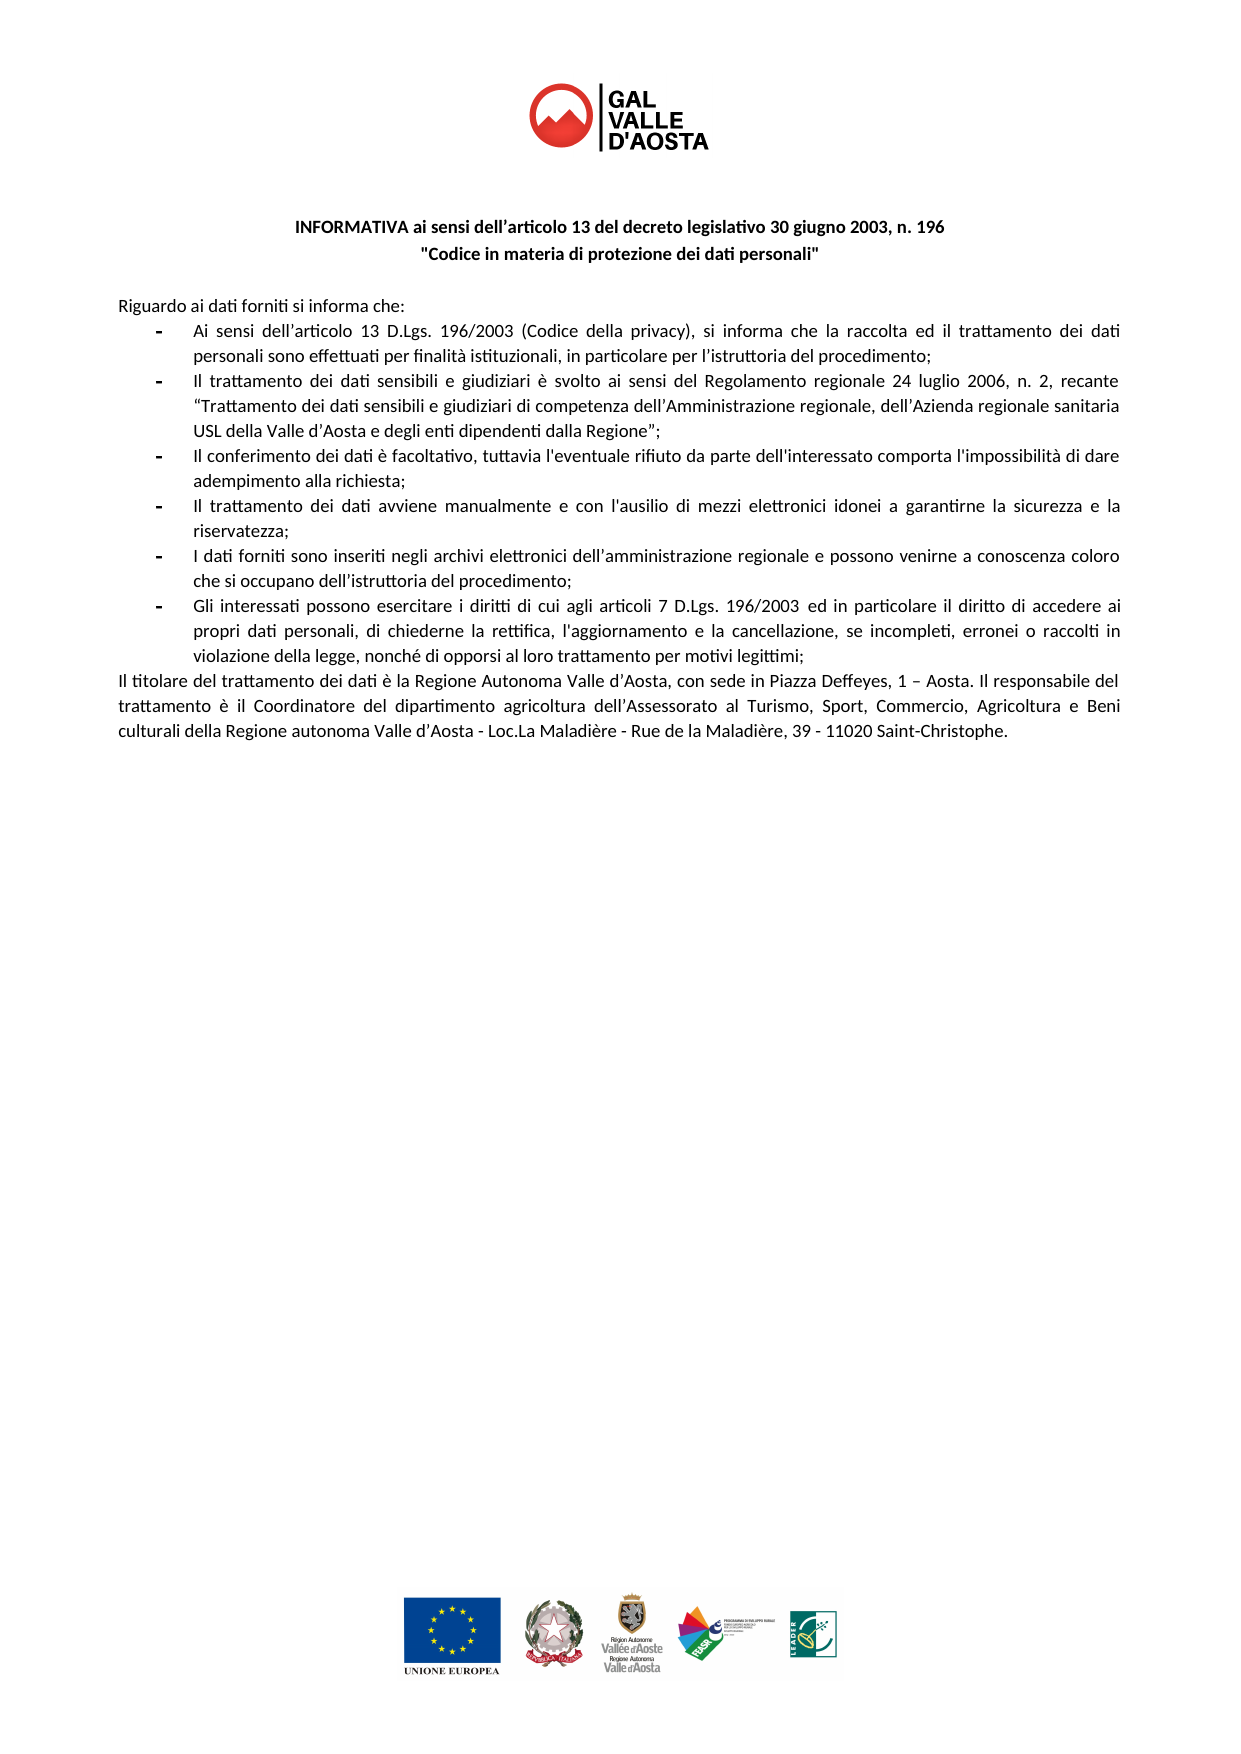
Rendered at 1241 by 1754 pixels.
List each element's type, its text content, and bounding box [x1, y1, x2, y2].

text INFORMATIVA ai sensi dell’articolo 13 del decreto legislativo 30 giugno 2003, n. 196 [118, 211, 1122, 238]
list Gli interessati possono esercitare i diritti di cui agli articoli 7 D.Lgs. 196/2003 ed in particolare il diritto di accedere ai propri dati personali, di chiederne la rettifica, l'aggiornamento e la cancellazione, se incompleti, erronei o raccolti in violazione della legge, nonché di opporsi al loro trattamento per motivi legittimi; [156, 593, 1122, 668]
text Riguardo ai dati forniti si informa che: [118, 293, 1122, 318]
picture [527, 73, 713, 158]
list I dati forniti sono inseriti negli archivi elettronici dell’amministrazione regionale e possono venirne a conoscenza coloro che si occupano dell’istruttoria del procedimento; [156, 543, 1122, 593]
list Il trattamento dei dati sensibili e giudiziari è svolto ai sensi del Regolamento regionale 24 luglio 2006, n. 2, recante “Trattamento dei dati sensibili e giudiziari di competenza dell’Amministrazione regionale, dell’Azienda regionale sanitaria USL della Valle d’Aosta e degli enti dipendenti dalla Regione”; [156, 368, 1122, 443]
list Il trattamento dei dati avviene manualmente e con l'ausilio di mezzi elettronici idonei a garantirne la sicurezza e la riservatezza; [156, 493, 1122, 543]
list Il conferimento dei dati è facoltativo, tuttavia l'eventuale rifiuto da parte dell'interessato comporta l'impossibilità di dare adempimento alla richiesta; [156, 443, 1122, 493]
picture [396, 1587, 844, 1681]
text Il titolare del trattamento dei dati è la Regione Autonoma Valle d’Aosta, con sede in Piazza Deffeyes, 1 – Aosta. Il responsabile del trattamento è il Coordinatore del dipartimento agricoltura dell’Assessorato al Turismo, Sport, Commercio, Agricoltura e Beni culturali della Regione autonoma Valle d’Aosta - Loc.La Maladière - Rue de la Maladière, 39 - 11020 Saint-Christophe. [118, 668, 1122, 743]
text "Codice in materia di protezione dei dati personali" [118, 238, 1122, 266]
list Ai sensi dell’articolo 13 D.Lgs. 196/2003 (Codice della privacy), si informa che la raccolta ed il trattamento dei dati personali sono effettuati per finalità istituzionali, in particolare per l’istruttoria del procedimento; [156, 318, 1122, 368]
